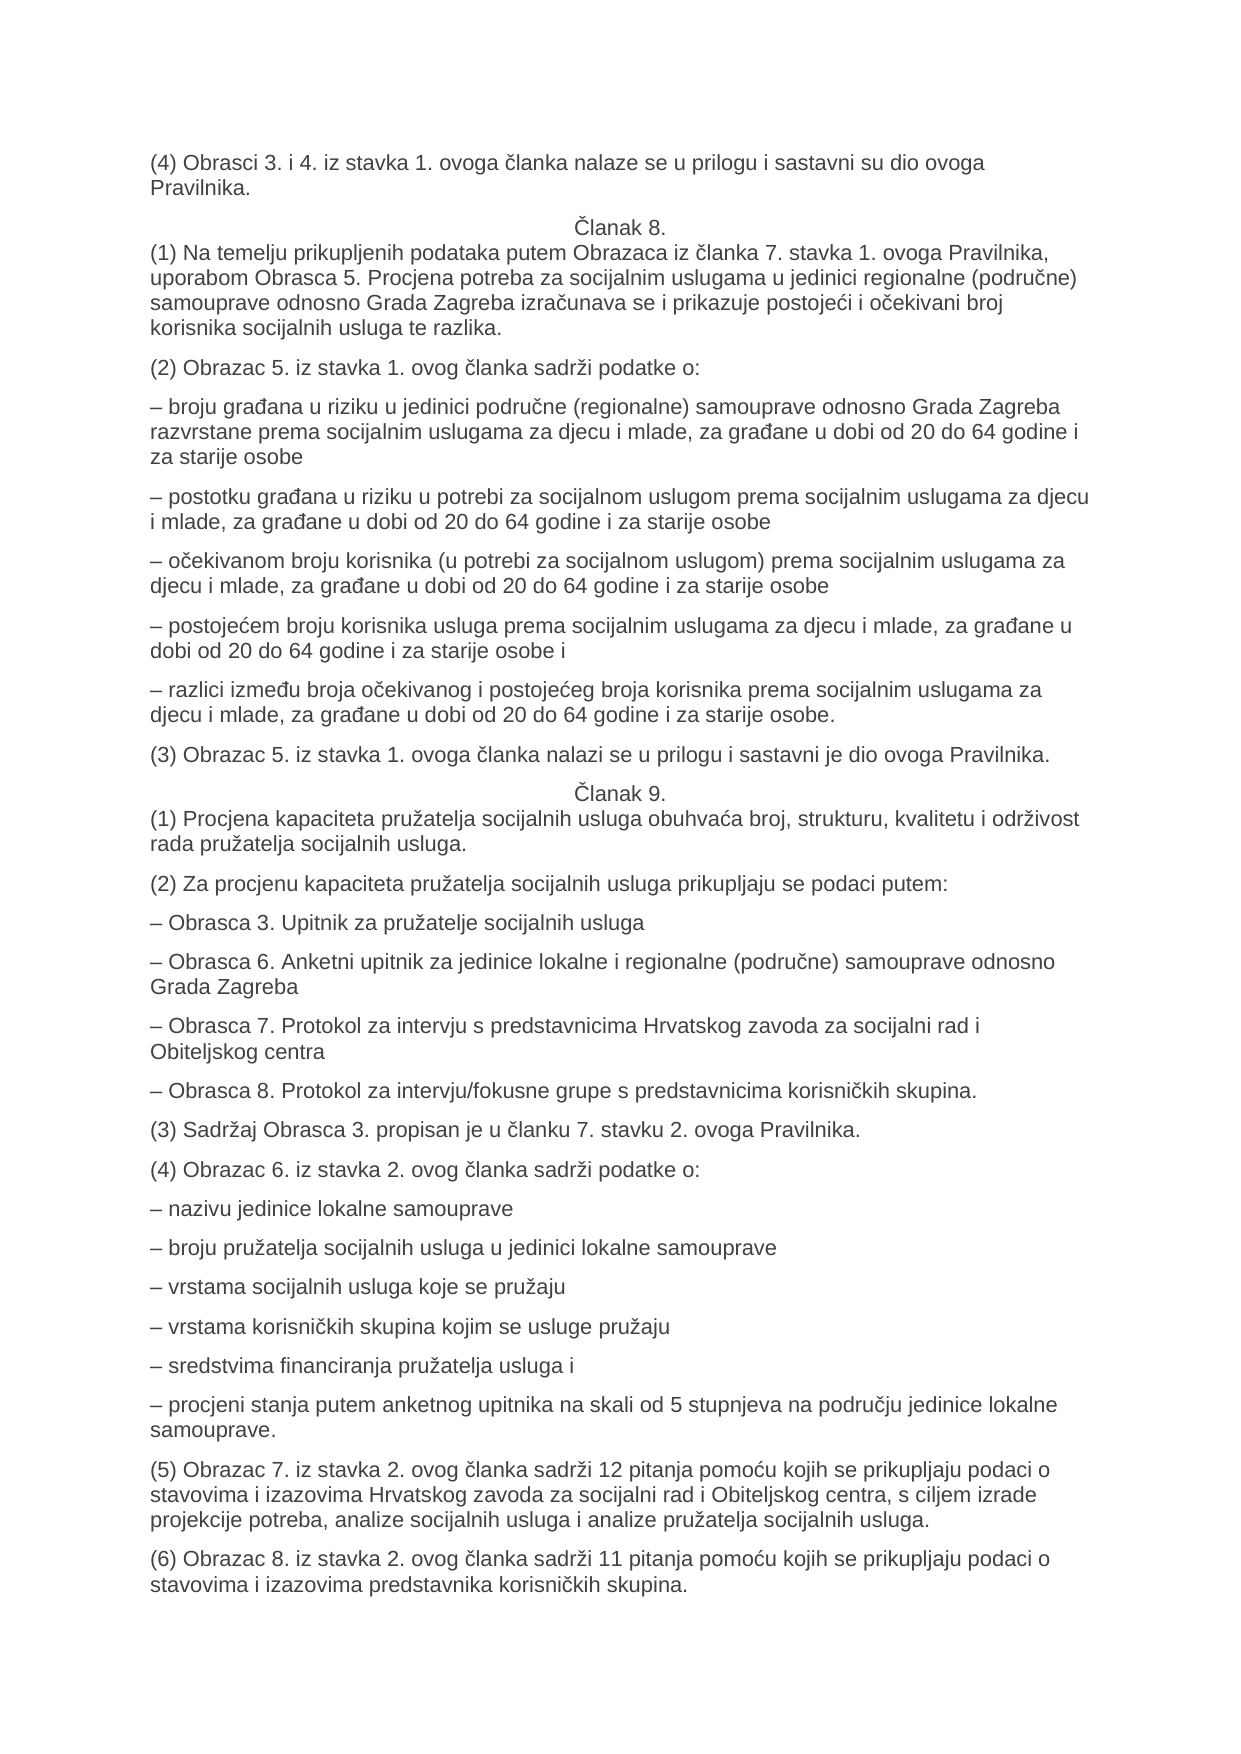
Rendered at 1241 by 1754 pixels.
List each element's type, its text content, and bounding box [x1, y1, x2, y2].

text – očekivanom broju korisnika (u potrebi za socijalnom uslugom) prema socijalnim uslugama za djecu i mlade, za građane u dobi od 20 do 64 godine i za starije osobe [150, 548, 1090, 598]
text Članak 8. [150, 214, 1090, 240]
text – Obrasca 7. Protokol za intervju s predstavnicima Hrvatskog zavoda za socijalni rad i Obiteljskog centra [150, 1013, 1090, 1064]
text (1) Procjena kapaciteta pružatelja socijalnih usluga obuhvaća broj, strukturu, kvalitetu i održivost rada pružatelja socijalnih usluga. [150, 806, 1090, 856]
text – postotku građana u riziku u potrebi za socijalnom uslugom prema socijalnim uslugama za djecu i mlade, za građane u dobi od 20 do 64 godine i za starije osobe [150, 483, 1090, 534]
text – Obrasca 6. Anketni upitnik za jedinice lokalne i regionalne (područne) samouprave odnosno Grada Zagreba [150, 949, 1090, 999]
text (4) Obrasci 3. i 4. iz stavka 1. ovoga članka nalaze se u prilogu i sastavni su dio ovoga Pravilnika. [150, 150, 1090, 200]
text – procjeni stanja putem anketnog upitnika na skali od 5 stupnjeva na području jedinice lokalne samouprave. [150, 1392, 1090, 1442]
text – broju građana u riziku u jedinici područne (regionalne) samouprave odnosno Grada Zagreba razvrstane prema socijalnim uslugama za djecu i mlade, za građane u dobi od 20 do 64 godine i za starije osobe [150, 394, 1090, 469]
text – nazivu jedinice lokalne samouprave [150, 1196, 1090, 1221]
text (2) Obrazac 5. iz stavka 1. ovog članka sadrži podatke o: [150, 354, 1090, 380]
text (5) Obrazac 7. iz stavka 2. ovog članka sadrži 12 pitanja pomoću kojih se prikupljaju podaci o stavovima i izazovima Hrvatskog zavoda za socijalni rad i Obiteljskog centra, s ciljem izrade projekcije potreba, analize socijalnih usluga i analize pružatelja socijalnih usluga. [150, 1457, 1090, 1532]
text – razlici između broja očekivanog i postojećeg broja korisnika prema socijalnim uslugama za djecu i mlade, za građane u dobi od 20 do 64 godine i za starije osobe. [150, 677, 1090, 727]
text – sredstvima financiranja pružatelja usluga i [150, 1353, 1090, 1378]
text (3) Obrazac 5. iz stavka 1. ovoga članka nalazi se u prilogu i sastavni je dio ovoga Pravilnika. [150, 741, 1090, 767]
text – vrstama korisničkih skupina kojim se usluge pružaju [150, 1313, 1090, 1339]
text (4) Obrazac 6. iz stavka 2. ovog članka sadrži podatke o: [150, 1156, 1090, 1182]
text (1) Na temelju prikupljenih podataka putem Obrazaca iz članka 7. stavka 1. ovoga Pravilnika, uporabom Obrasca 5. Procjena potreba za socijalnim uslugama u jedinici regionalne (područne) samouprave odnosno Grada Zagreba izračunava se i prikazuje postojeći i očekivani broj korisnika socijalnih usluga te razlika. [150, 240, 1090, 341]
text – vrstama socijalnih usluga koje se pružaju [150, 1274, 1090, 1299]
text – Obrasca 8. Protokol za intervju/fokusne grupe s predstavnicima korisničkih skupina. [150, 1078, 1090, 1103]
text Članak 9. [150, 781, 1090, 806]
text – broju pružatelja socijalnih usluga u jedinici lokalne samouprave [150, 1235, 1090, 1260]
text (3) Sadržaj Obrasca 3. propisan je u članku 7. stavku 2. ovoga Pravilnika. [150, 1117, 1090, 1142]
text (2) Za procjenu kapaciteta pružatelja socijalnih usluga prikupljaju se podaci putem: [150, 870, 1090, 896]
text – postojećem broju korisnika usluga prema socijalnim uslugama za djecu i mlade, za građane u dobi od 20 do 64 godine i za starije osobe i [150, 612, 1090, 663]
text (6) Obrazac 8. iz stavka 2. ovog članka sadrži 11 pitanja pomoću kojih se prikupljaju podaci o stavovima i izazovima predstavnika korisničkih skupina. [150, 1546, 1090, 1597]
text – Obrasca 3. Upitnik za pružatelje socijalnih usluga [150, 910, 1090, 935]
